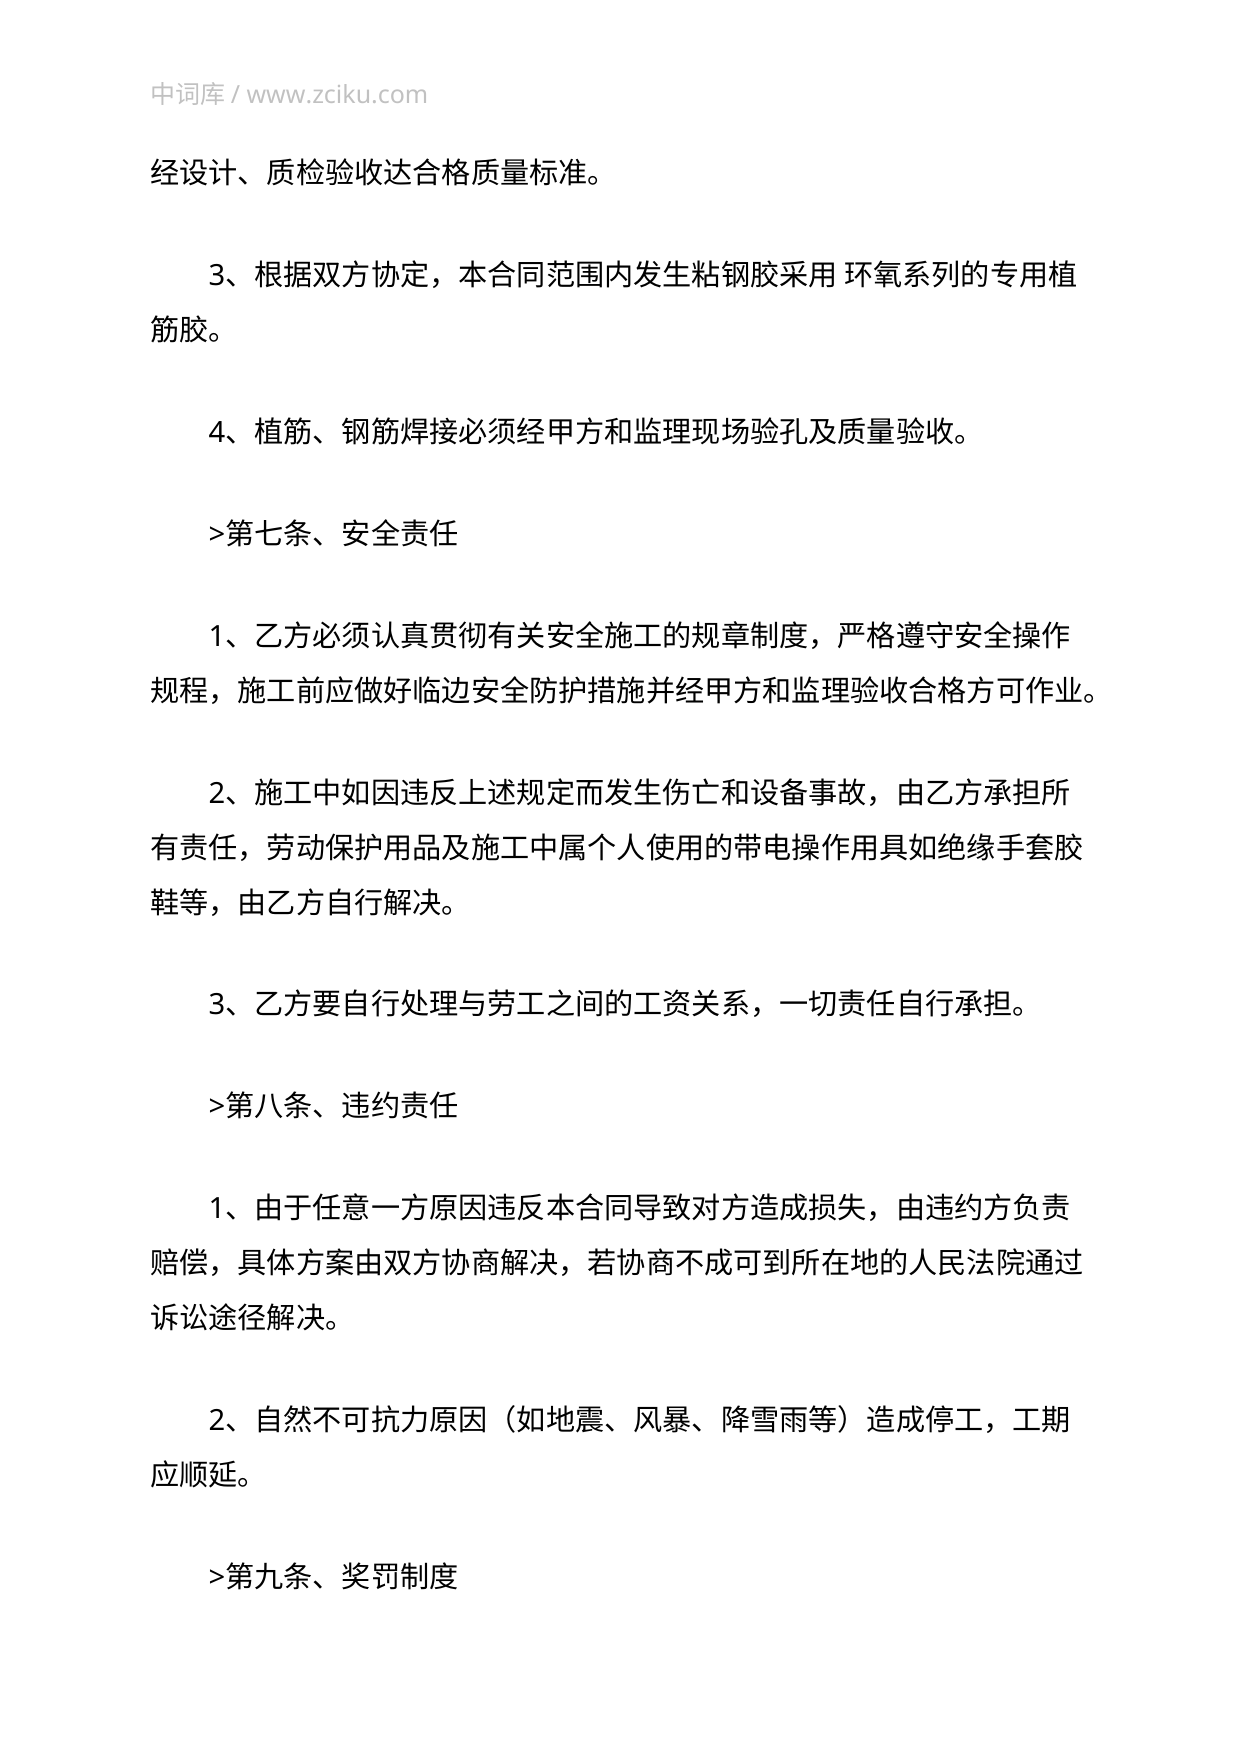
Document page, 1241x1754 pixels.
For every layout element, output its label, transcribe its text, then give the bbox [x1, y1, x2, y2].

text >第八条、违约责任 [150, 1083, 1090, 1125]
text 3、根据双方协定，本合同范围内发生粘钢胶采用 环氧系列的专用植筋胶。 [150, 252, 1090, 349]
text 2、施工中如因违反上述规定而发生伤亡和设备事故，由乙方承担所有责任，劳动保护用品及施工中属个人使用的带电操作用具如绝缘手套胶鞋等，由乙方自行解决。 [150, 769, 1090, 921]
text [150, 150, 1090, 192]
text 2、自然不可抗力原因（如地震、风暴、降雪雨等）造成停工，工期应顺延。 [150, 1397, 1090, 1494]
text 3、乙方要自行处理与劳工之间的工资关系，一切责任自行承担。 [150, 981, 1090, 1023]
text >第九条、奖罚制度 [150, 1553, 1090, 1596]
text 1、由于任意一方原因违反本合同导致对方造成损失，由违约方负责赔偿，具体方案由双方协商解决，若协商不成可到所在地的人民法院通过诉讼途径解决。 [150, 1185, 1090, 1337]
text 4、植筋、钢筋焊接必须经甲方和监理现场验孔及质量验收。 [150, 408, 1090, 451]
text 1、乙方必须认真贯彻有关安全施工的规章制度，严格遵守安全操作规程，施工前应做好临边安全防护措施并经甲方和监理验收合格方可作业。 [150, 612, 1090, 710]
text >第七条、安全责任 [150, 511, 1090, 553]
